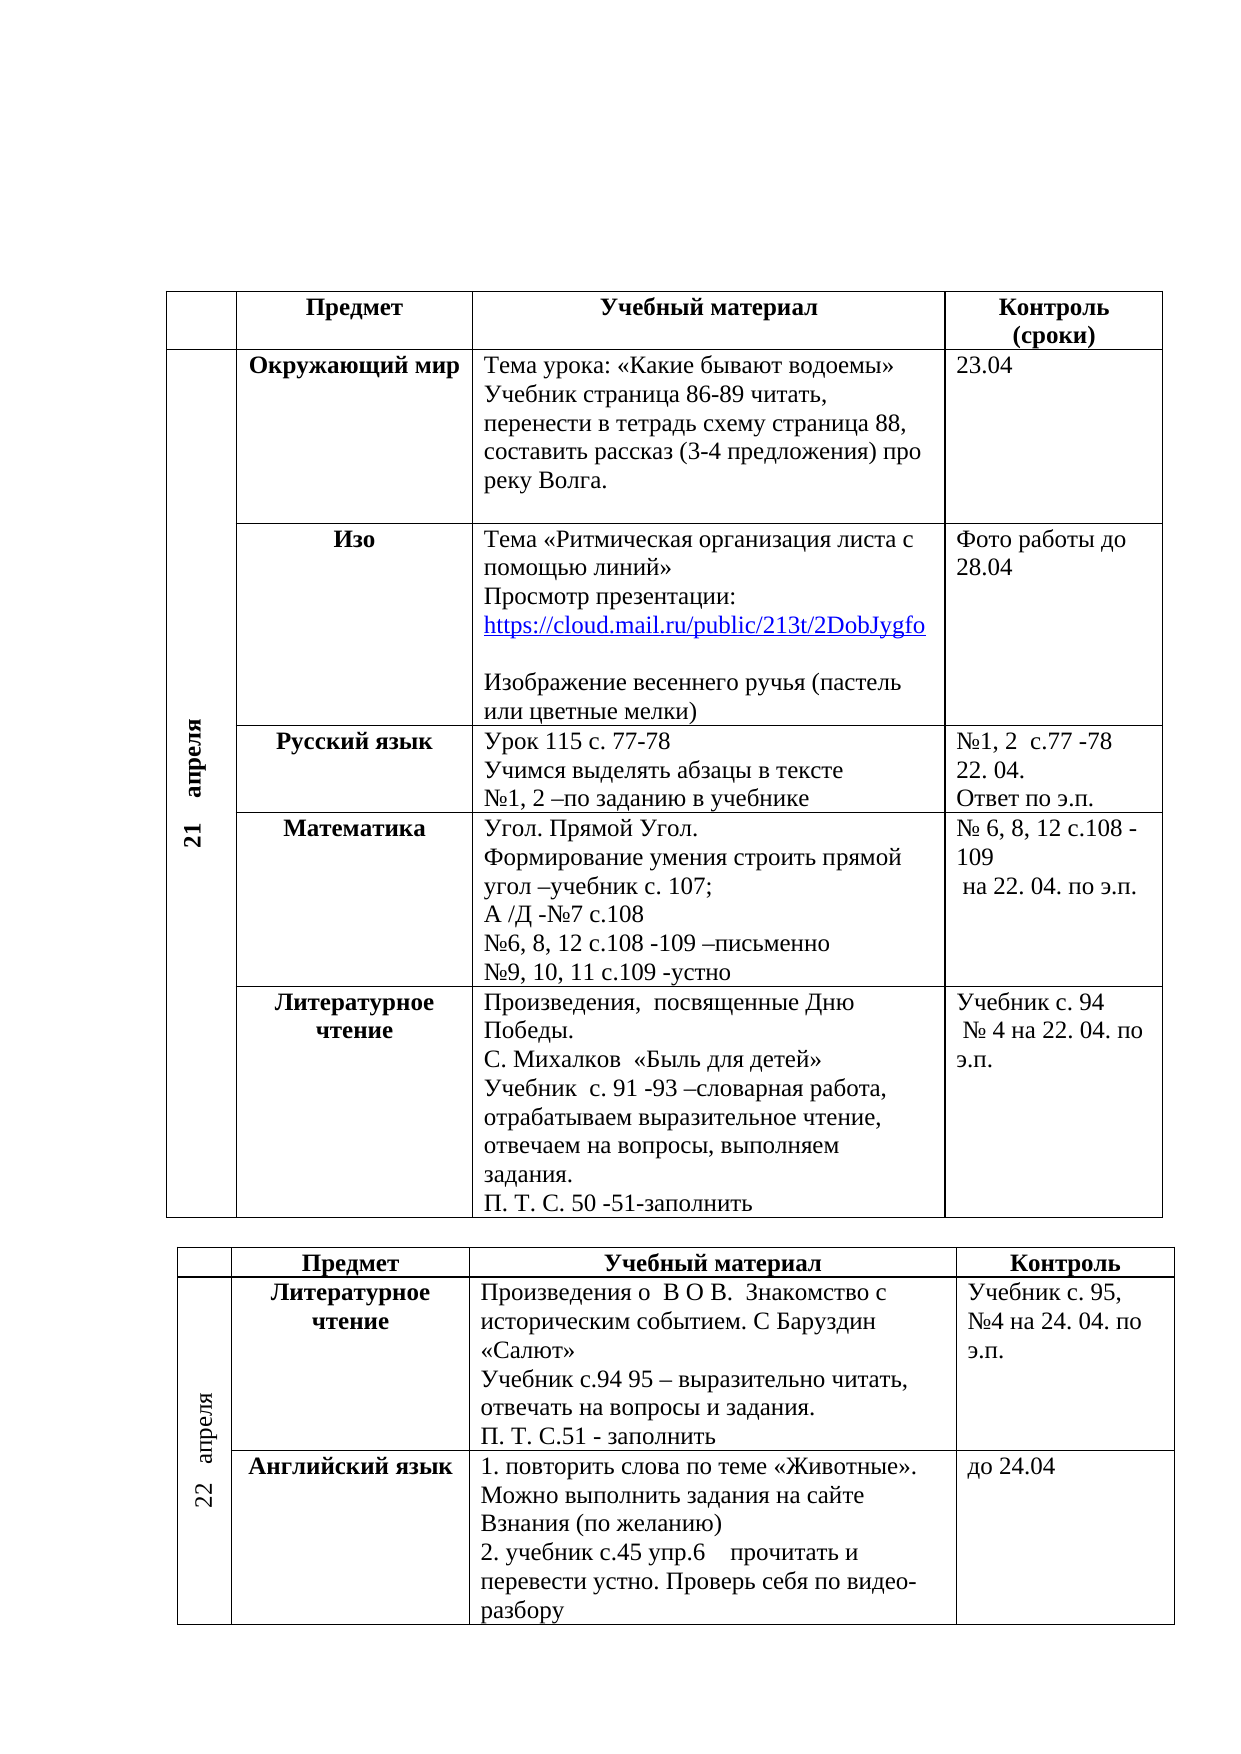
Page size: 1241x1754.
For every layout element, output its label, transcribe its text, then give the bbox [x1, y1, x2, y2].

table_header [167, 292, 236, 349]
table_cell №1, 2 с.77 -78 22. 04. Ответ по э.п. [946, 726, 1162, 812]
table_cell Фото работы до 28.04 [946, 524, 1162, 725]
table_header Предмет [237, 292, 472, 349]
table_header [178, 1248, 231, 1276]
table_cell Тема «Ритмическая организация листа с помощью линий» Просмотр презентации: https://cloud.mail.ru/public/213t/2DobJygfo Изображение весеннего ручья (пастель или цветные мелки) [473, 524, 944, 725]
table_header Контроль [957, 1248, 1174, 1276]
table_cell № 6, 8, 12 с.108 -109 на 22. 04. по э.п. [946, 813, 1162, 986]
table_cell Русский язык [237, 726, 472, 812]
table_cell Урок 115 с. 77-78 Учимся выделять абзацы в тексте №1, 2 –по заданию в учебнике [473, 726, 944, 812]
table_header Предмет [232, 1248, 469, 1276]
table_header Контроль (сроки) [946, 292, 1162, 349]
table_header Учебный материал [473, 292, 944, 349]
table_cell 23.04 [946, 350, 1162, 523]
table_cell Угол. Прямой Угол. Формирование умения строить прямой угол –учебник с. 107; А /Д -№7 с.108 №6, 8, 12 с.108 -109 –письменно №9, 10, 11 с.109 -устно [473, 813, 944, 986]
table_cell Математика [237, 813, 472, 986]
table_cell Английский язык [232, 1451, 469, 1623]
table_cell Литературное чтение [232, 1278, 469, 1450]
table_cell до 24.04 [957, 1451, 1174, 1623]
table_header Учебный материал [470, 1248, 956, 1276]
table_cell Учебник с. 94 № 4 на 22. 04. по э.п. [946, 987, 1162, 1217]
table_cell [470, 1451, 956, 1623]
table_cell Окружающий мир [237, 350, 472, 523]
table_cell 22 апреля [178, 1278, 231, 1623]
table_cell Произведения, посвященные Дню Победы. С. Михалков «Быль для детей» Учебник с. 91 -93 –словарная работа, отрабатываем выразительное чтение, отвечаем на вопросы, выполняем задания. П. Т. С. 50 -51-заполнить [473, 987, 944, 1217]
table_cell 21 апреля [167, 350, 236, 1217]
table_cell Литературное чтение [237, 987, 472, 1217]
table_cell Тема урока: «Какие бывают водоемы» Учебник страница 86-89 читать, перенести в тетрадь схему страница 88, составить рассказ (3-4 предложения) про реку Волга. [473, 350, 944, 523]
table_cell Учебник с. 95, №4 на 24. 04. по э.п. [957, 1278, 1174, 1450]
table_cell Произведения о В О В. Знакомство с историческим событием. С Баруздин «Салют» Учебник с.94 95 – выразительно читать, отвечать на вопросы и задания. П. Т. С.51 - заполнить [470, 1278, 956, 1450]
table_cell Изо [237, 524, 472, 725]
